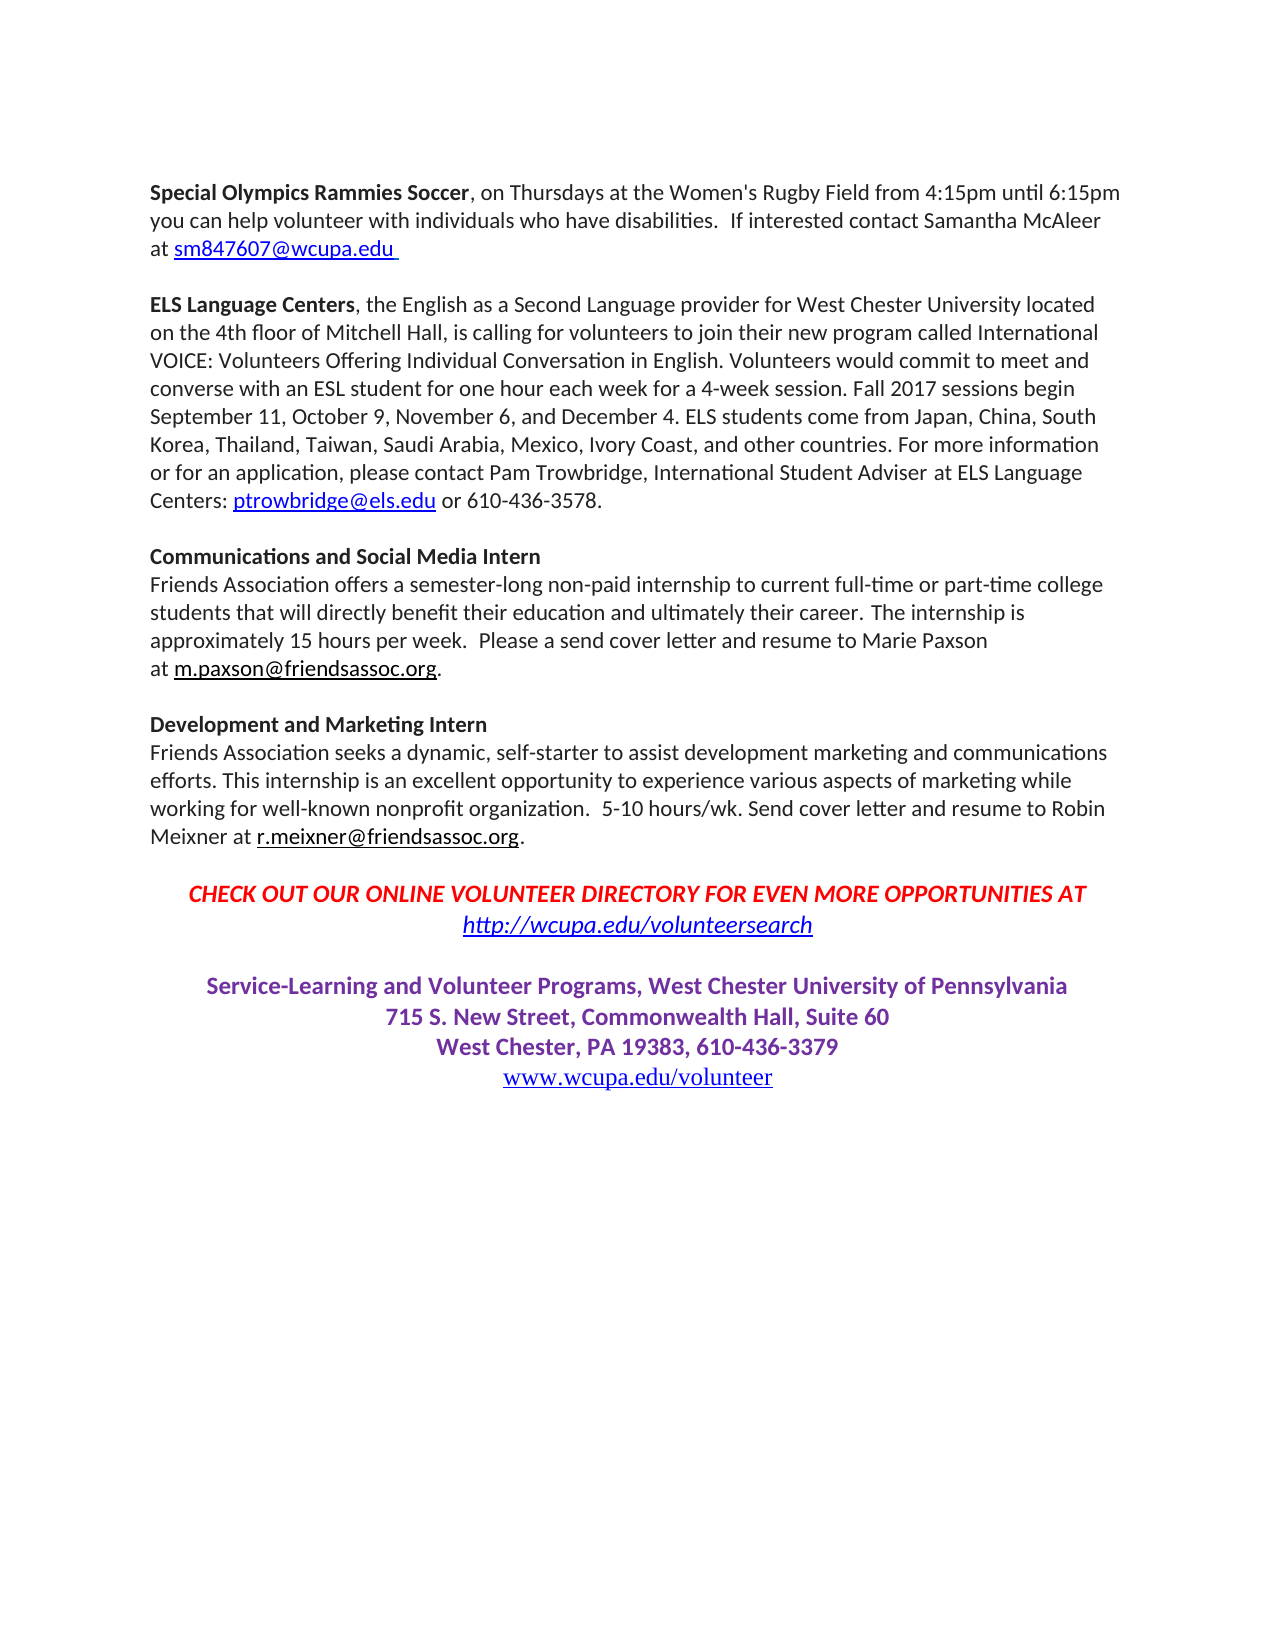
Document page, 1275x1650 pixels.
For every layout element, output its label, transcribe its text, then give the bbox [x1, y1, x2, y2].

text CHECK OUT OUR ONLINE VOLUNTEER DIRECTORY FOR EVEN MORE OPPORTUNITIES AT [150, 878, 1125, 909]
text 715 S. New Street, Commonwealth Hall, Suite 60 [150, 1001, 1125, 1031]
text West Chester, PA 19383, 610-436-3379 [150, 1031, 1125, 1062]
text http://wcupa.edu/volunteersearch [150, 909, 1125, 939]
text Development and Marketing Intern [150, 710, 1125, 738]
text Friends Association offers a semester-long non-paid internship to current full-time or part-time college students that will directly benefit their education and ultimately their career. The internship is approximately 15 hours per week. Please a send cover letter and resume to Marie Paxson at m.paxson@friendsassoc.org. [150, 570, 1125, 682]
text Friends Association seeks a dynamic, self-starter to assist development marketing and communications efforts. This internship is an excellent opportunity to experience various aspects of marketing while working for well-known nonprofit organization. 5-10 hours/wk. Send cover letter and resume to Robin Meixner at r.meixner@friendsassoc.org. [150, 738, 1125, 851]
text www.wcupa.edu/volunteer [150, 1062, 1125, 1090]
text Communications and Social Media Intern [150, 542, 1125, 570]
text Service-Learning and Volunteer Programs, West Chester University of Pennsylvania [150, 970, 1125, 1001]
text Special Olympics Rammies Soccer, on Thursdays at the Women's Rugby Field from 4:15pm until 6:15pm you can help volunteer with individuals who have disabilities. If interested contact Samantha McAleer at sm847607@wcupa.edu [150, 178, 1125, 262]
text ELS Language Centers, the English as a Second Language provider for West Chester University located on the 4th floor of Mitchell Hall, is calling for volunteers to join their new program called International VOICE: Volunteers Offering Individual Conversation in English. Volunteers would commit to meet and converse with an ESL student for one hour each week for a 4-week session. Fall 2017 sessions begin September 11, October 9, November 6, and December 4. ELS students come from Japan, China, South Korea, Thailand, Taiwan, Saudi Arabia, Mexico, Ivory Coast, and other countries. For more information or for an application, please contact Pam Trowbridge, International Student Adviser at ELS Language Centers: ptrowbridge@els.edu or 610-436-3578. [150, 290, 1125, 514]
